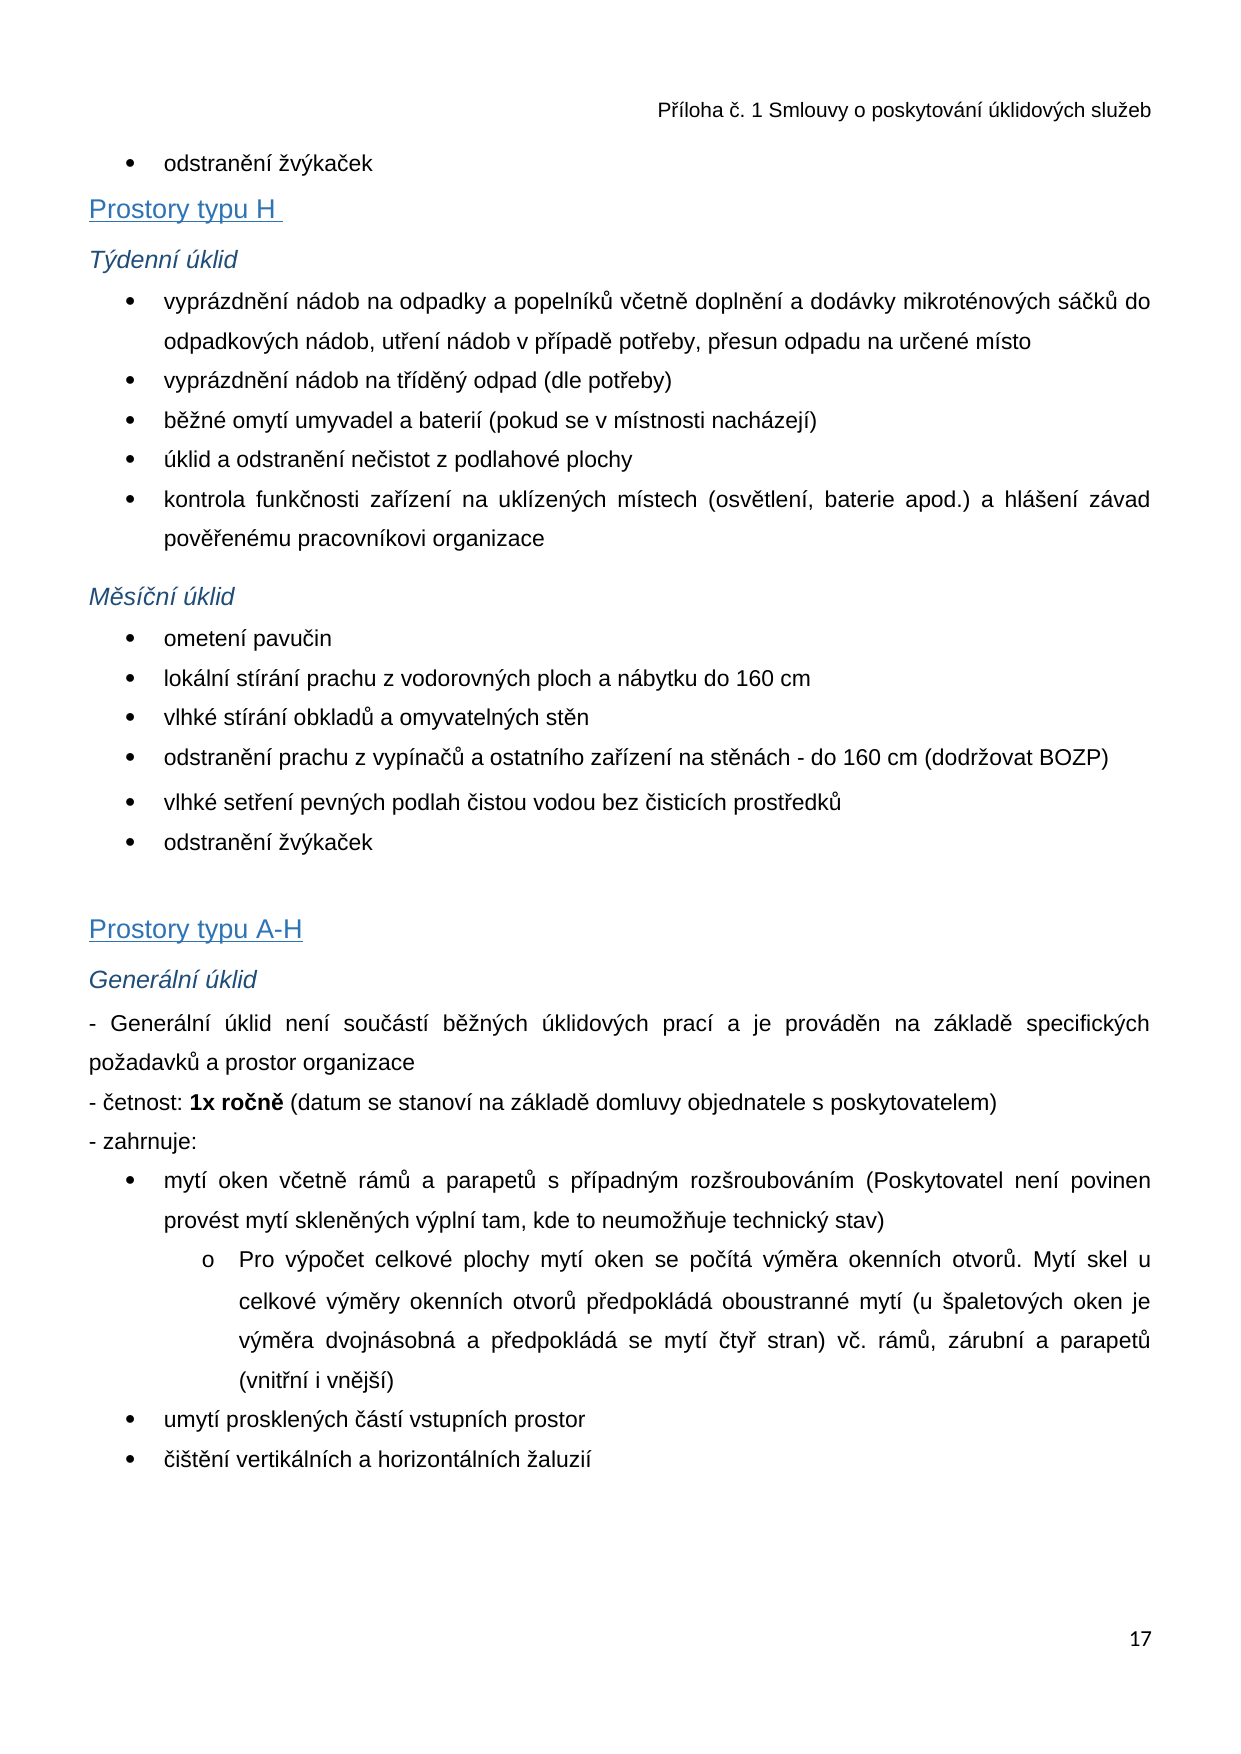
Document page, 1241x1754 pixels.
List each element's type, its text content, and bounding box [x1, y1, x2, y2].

subtitle Týdenní úklid [89, 245, 1152, 274]
list ometení pavučin [126, 625, 1152, 652]
subtitle Prostory typu H [89, 193, 1152, 225]
list vyprázdnění nádob na tříděný odpad (dle potřeby) [126, 367, 1152, 393]
list vyprázdnění nádob na odpadky a popelníků včetně doplnění a dodávky mikroténových sáčků do odpadkových nádob, utření nádob v případě potřeby, přesun odpadu na určené místo [126, 288, 1152, 354]
text - četnost: 1x ročně (datum se stanoví na základě domluvy objednatele s poskytovatelem) [89, 1088, 1152, 1115]
subtitle Prostory typu A-H [89, 913, 1152, 944]
list mytí oken včetně rámů a parapetů s případným rozšroubováním (Poskytovatel není povinen provést mytí skleněných výplní tam, kde to neumožňuje technický stav) [126, 1167, 1152, 1233]
subtitle Měsíční úklid [89, 582, 1152, 611]
list odstranění prachu z vypínačů a ostatního zařízení na stěnách - do 160 cm (dodržovat BOZP) [126, 744, 1152, 770]
list kontrola funkčnosti zařízení na uklízených místech (osvětlení, baterie apod.) a hlášení závad pověřenému pracovníkovi organizace [126, 486, 1152, 551]
text - zahrnuje: [89, 1128, 1152, 1154]
list odstranění žvýkaček [126, 828, 1152, 855]
list odstranění žvýkaček [126, 150, 1152, 176]
list Pro výpočet celkové plochy mytí oken se počítá výměra okenních otvorů. Mytí skel u celkové výměry okenních otvorů předpokládá oboustranné mytí (u špaletových oken je výměra dvojnásobná a předpokládá se mytí čtyř stran) vč. rámů, zárubní a parapetů (vnitřní i vnější) [201, 1246, 1152, 1393]
list vlhké setření pevných podlah čistou vodou bez čisticích prostředků [126, 789, 1152, 815]
list umytí prosklených částí vstupních prostor [126, 1406, 1152, 1433]
subtitle Generální úklid [89, 965, 1152, 994]
list běžné omytí umyvadel a baterií (pokud se v místnosti nacházejí) [126, 407, 1152, 433]
list úklid a odstranění nečistot z podlahové plochy [126, 446, 1152, 472]
text - Generální úklid není součástí běžných úklidových prací a je prováděn na základě specifických požadavků a prostor organizace [89, 1009, 1152, 1075]
list vlhké stírání obkladů a omyvatelných stěn [126, 704, 1152, 731]
list čištění vertikálních a horizontálních žaluzií [126, 1446, 1152, 1472]
list lokální stírání prachu z vodorovných ploch a nábytku do 160 cm [126, 665, 1152, 691]
